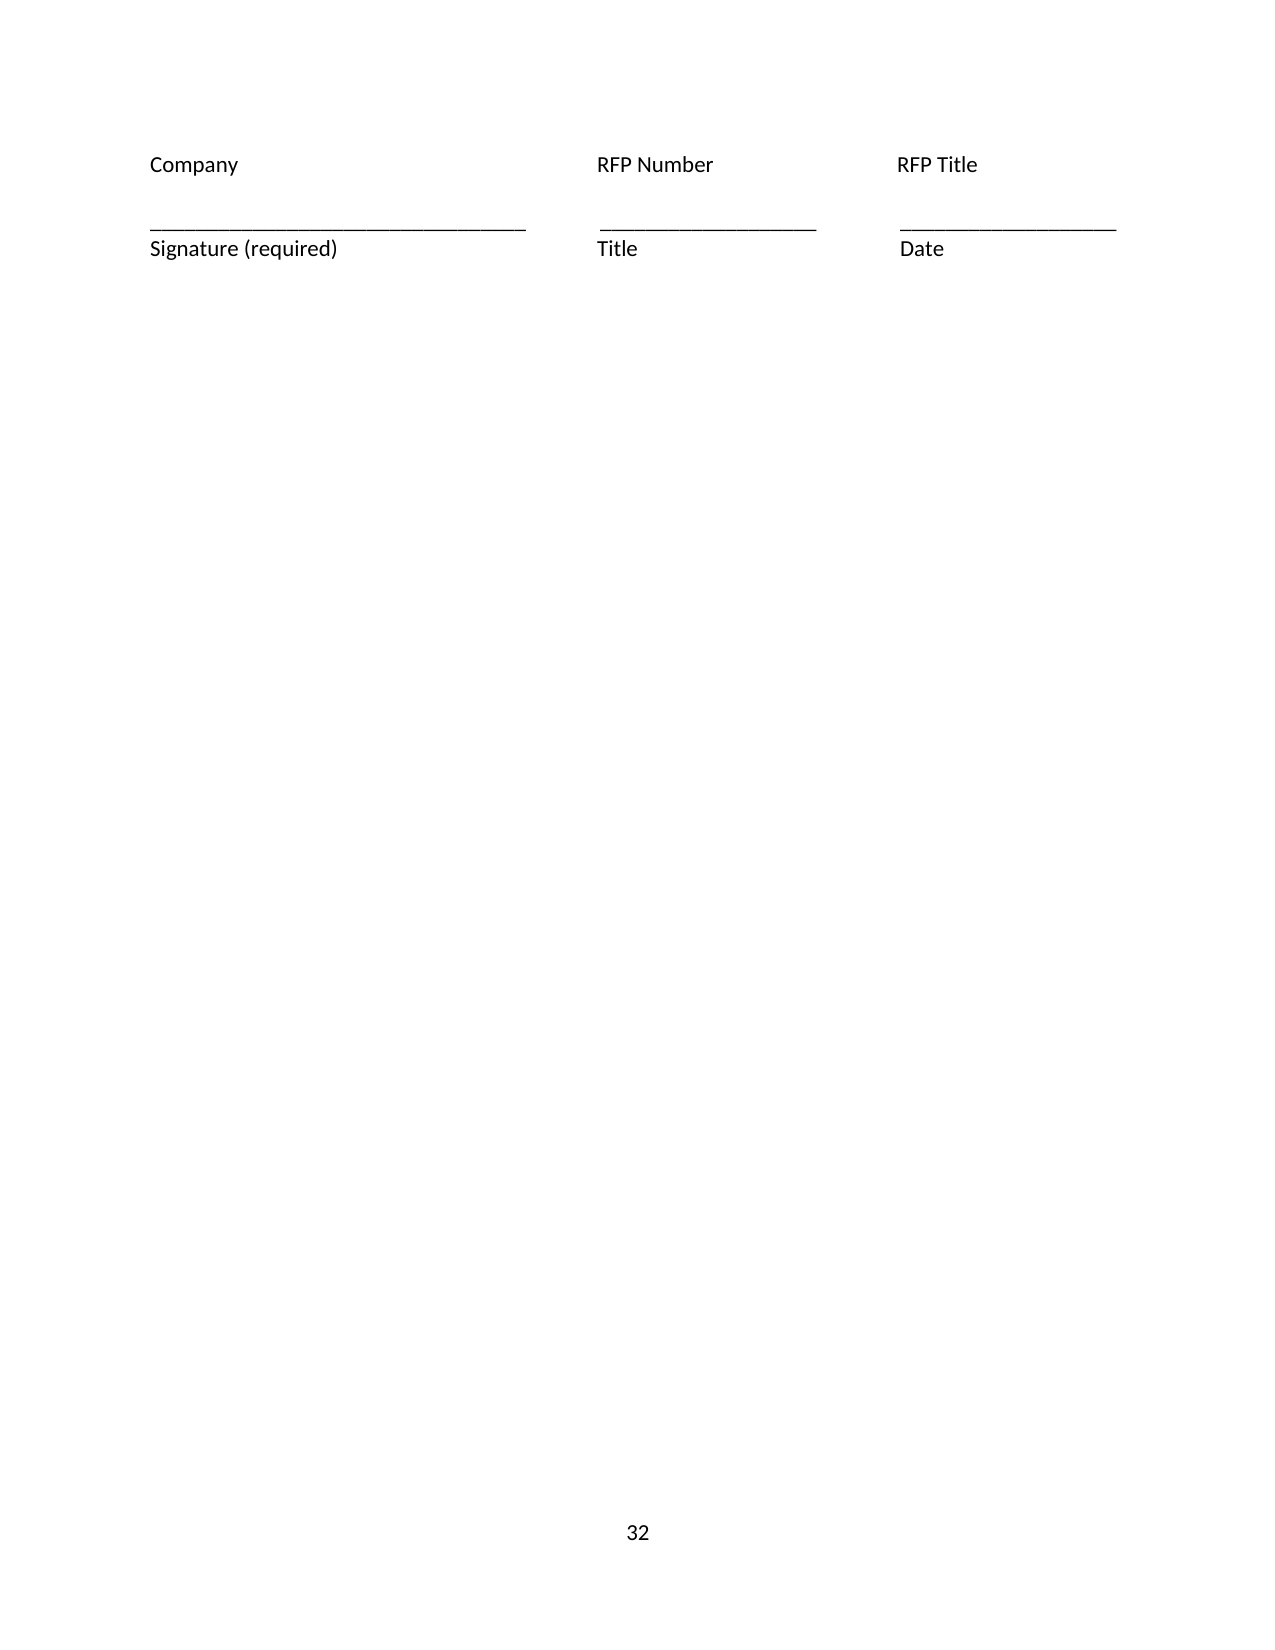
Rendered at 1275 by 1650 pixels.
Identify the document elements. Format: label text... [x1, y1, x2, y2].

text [150, 206, 1125, 234]
text Company RFP Number RFP Title [150, 150, 1125, 178]
text Signature (required) Title Date [150, 234, 1125, 262]
